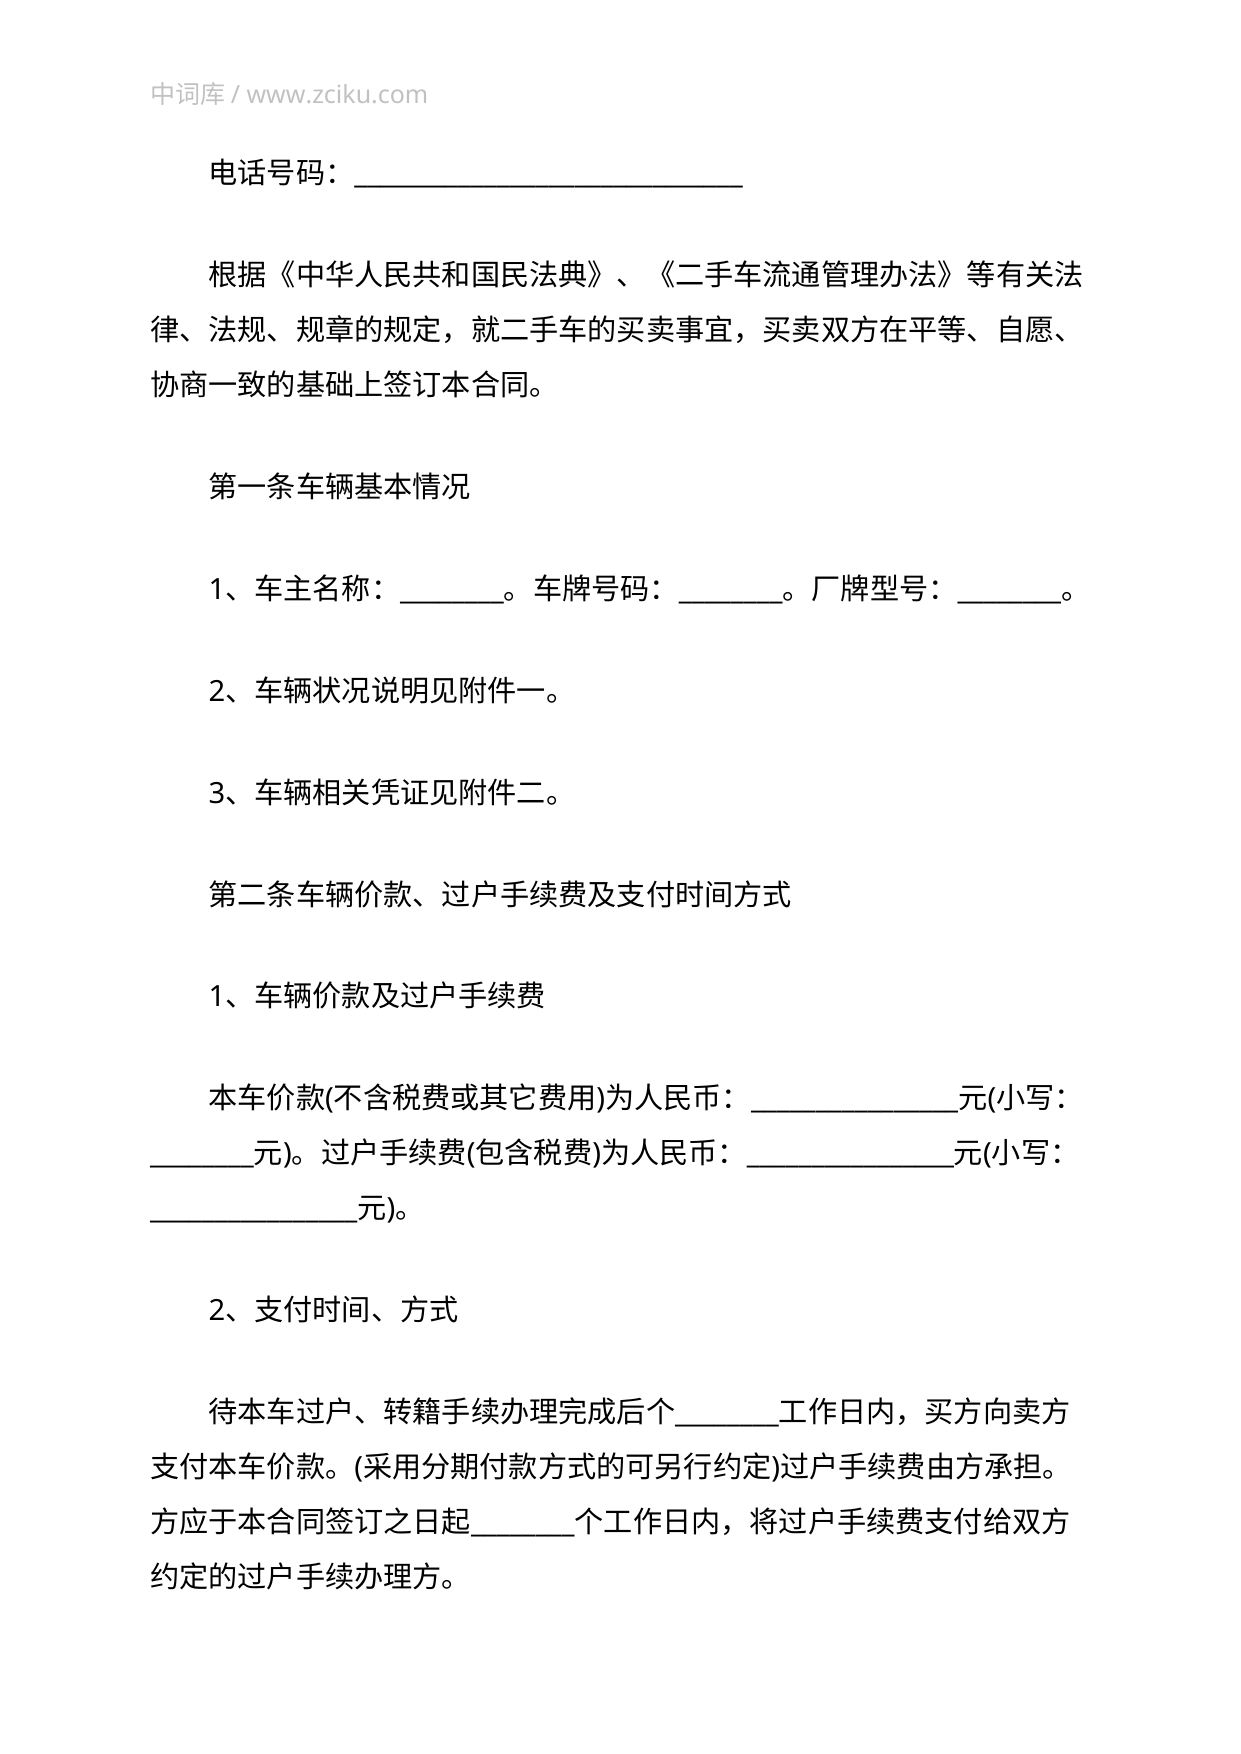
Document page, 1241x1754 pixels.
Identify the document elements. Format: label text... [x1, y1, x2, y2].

text 2、车辆状况说明见附件一。 [150, 667, 1090, 710]
text 1、车主名称：________。车牌号码：________。厂牌型号：________。 [150, 565, 1090, 608]
text 根据《中华人民共和国民法典》、《二手车流通管理办法》等有关法律、法规、规章的规定，就二手车的买卖事宜，买卖双方在平等、自愿、协商一致的基础上签订本合同。 [150, 252, 1090, 404]
text 2、支付时间、方式 [150, 1287, 1090, 1329]
text 1、车辆价款及过户手续费 [150, 973, 1090, 1015]
text 本车价款(不含税费或其它费用)为人民币：________________元(小写：________元)。过户手续费(包含税费)为人民币：________________元(小写：________________元)。 [150, 1075, 1090, 1227]
text 待本车过户、转籍手续办理完成后个________工作日内，买方向卖方支付本车价款。(采用分期付款方式的可另行约定)过户手续费由方承担。方应于本合同签订之日起________个工作日内，将过户手续费支付给双方约定的过户手续办理方。 [150, 1389, 1090, 1596]
text 3、车辆相关凭证见附件二。 [150, 769, 1090, 812]
text 第一条车辆基本情况 [150, 463, 1090, 506]
text 第二条车辆价款、过户手续费及支付时间方式 [150, 871, 1090, 913]
text 电话号码：______________________________ [150, 150, 1090, 192]
